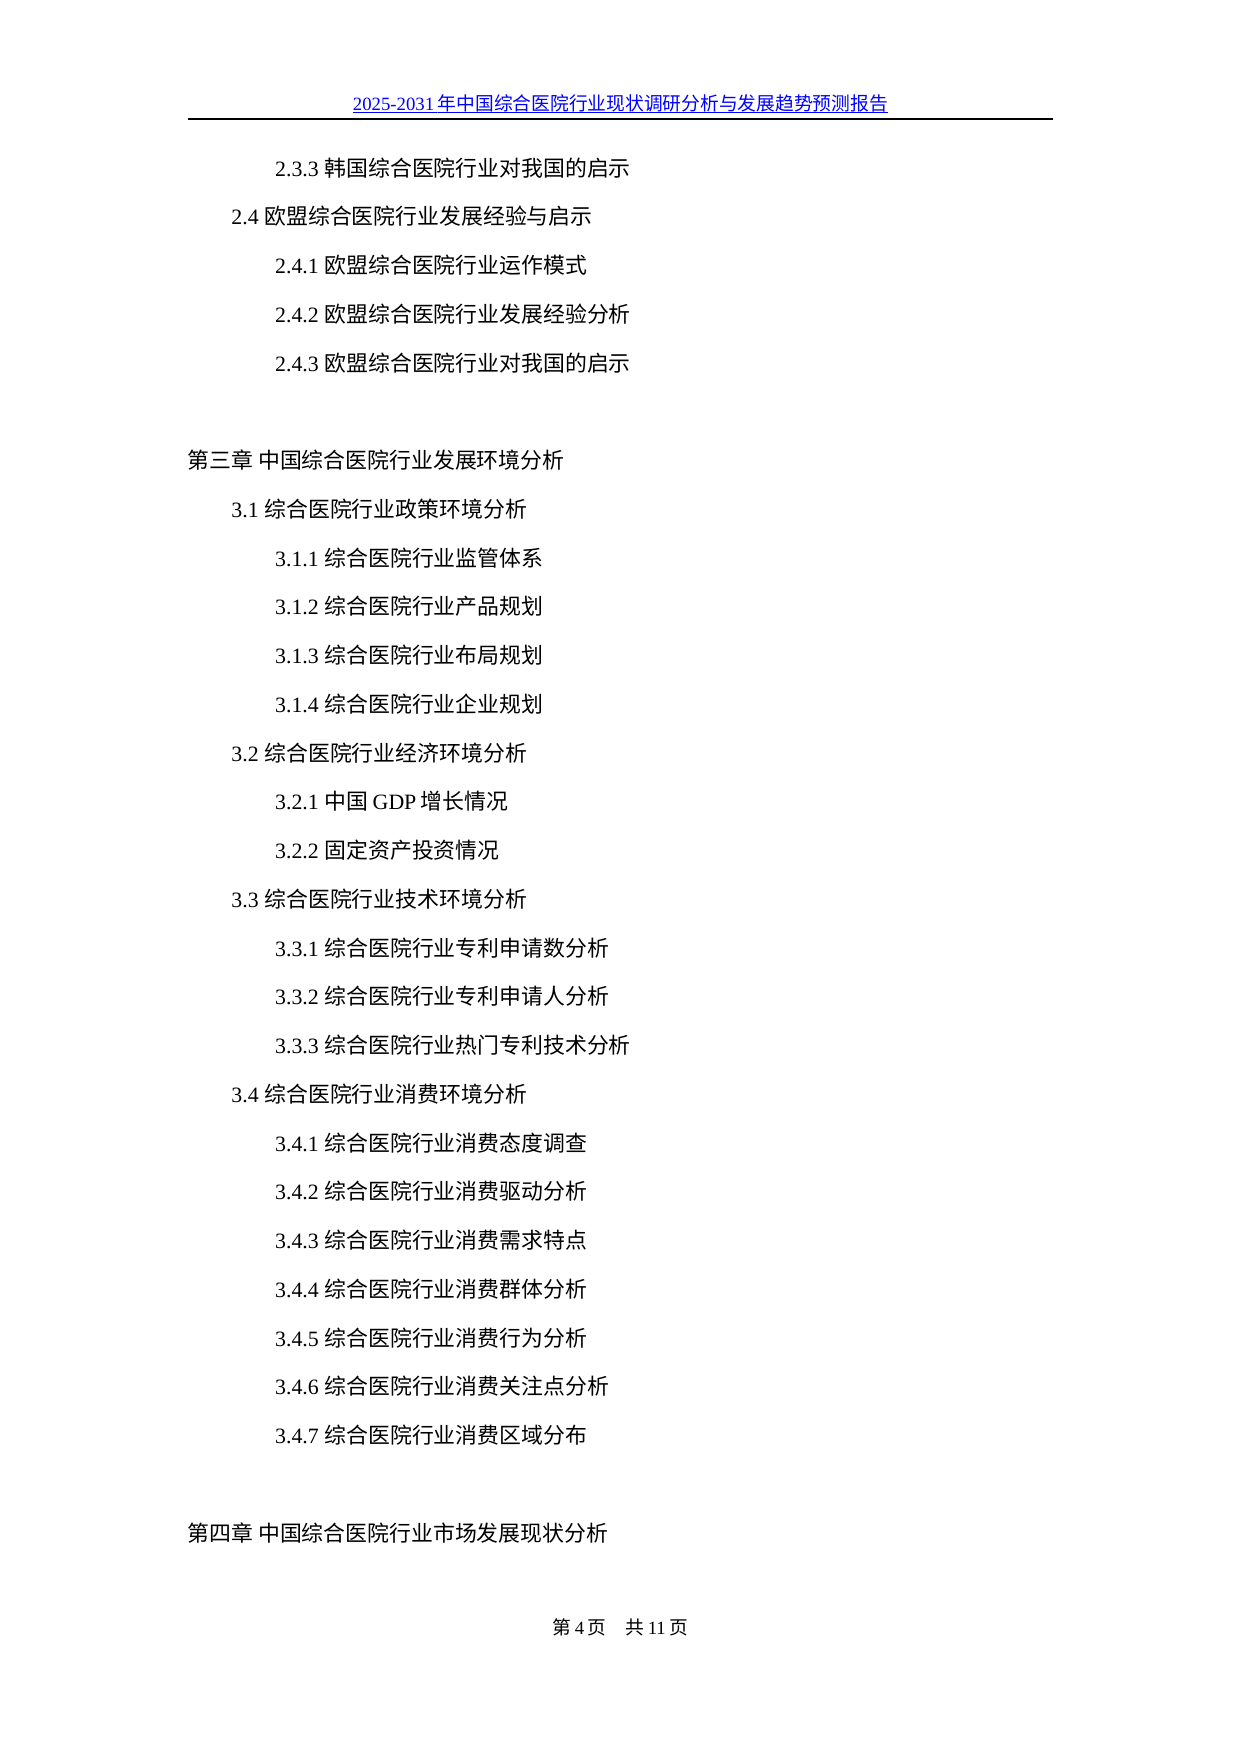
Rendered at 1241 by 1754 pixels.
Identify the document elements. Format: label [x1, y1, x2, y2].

text [187, 150, 1053, 1548]
